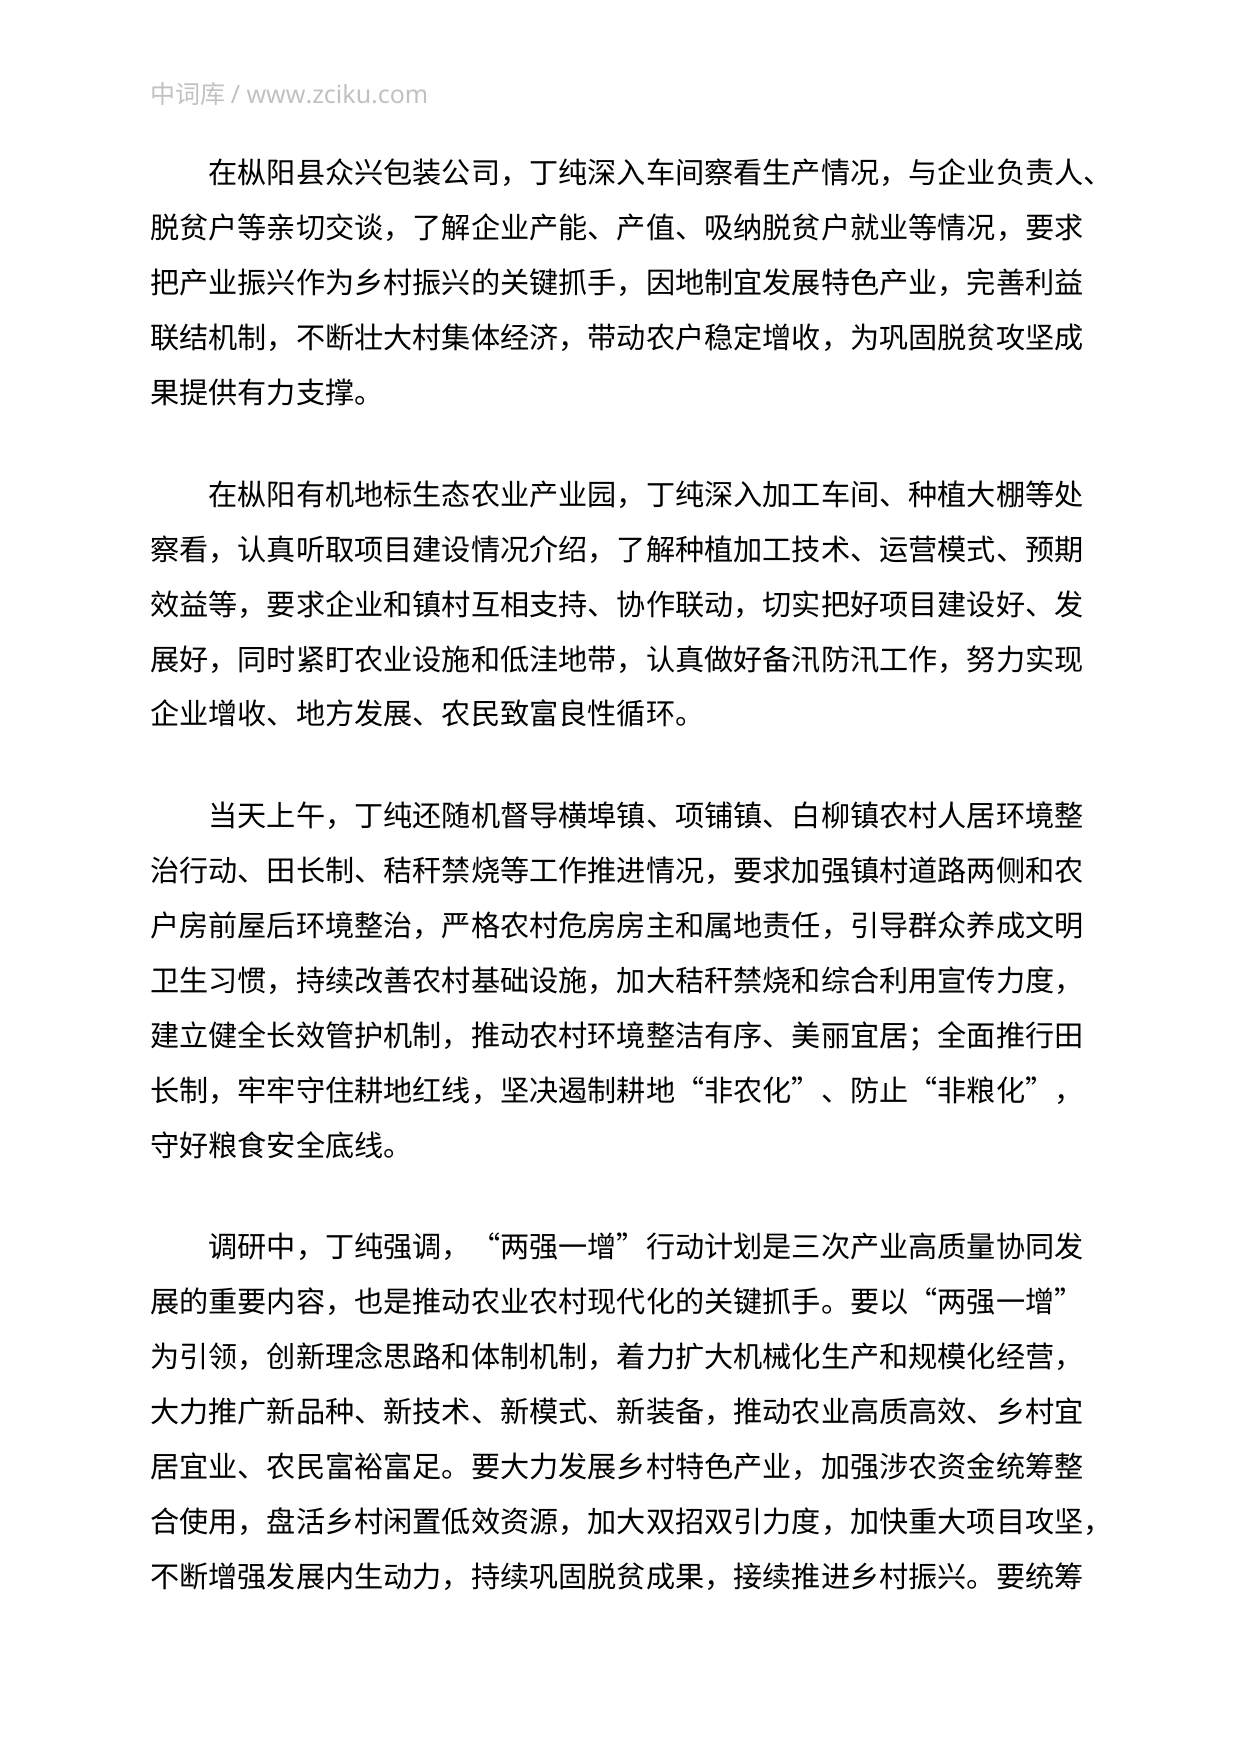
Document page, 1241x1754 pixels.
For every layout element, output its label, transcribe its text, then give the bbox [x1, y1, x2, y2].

text 在枞阳有机地标生态农业产业园，丁纯深入加工车间、种植大棚等处察看，认真听取项目建设情况介绍，了解种植加工技术、运营模式、预期效益等，要求企业和镇村互相支持、协作联动，切实把好项目建设好、发展好，同时紧盯农业设施和低洼地带，认真做好备汛防汛工作，努力实现企业增收、地方发展、农民致富良性循环。 [150, 471, 1090, 733]
text 当天上午，丁纯还随机督导横埠镇、项铺镇、白柳镇农村人居环境整治行动、田长制、秸秆禁烧等工作推进情况，要求加强镇村道路两侧和农户房前屋后环境整治，严格农村危房房主和属地责任，引导群众养成文明卫生习惯，持续改善农村基础设施，加大秸秆禁烧和综合利用宣传力度，建立健全长效管护机制，推动农村环境整洁有序、美丽宜居；全面推行田长制，牢牢守住耕地红线，坚决遏制耕地“非农化”、防止“非粮化”，守好粮食安全底线。 [150, 793, 1090, 1164]
text 在枞阳县众兴包装公司，丁纯深入车间察看生产情况，与企业负责人、脱贫户等亲切交谈，了解企业产能、产值、吸纳脱贫户就业等情况，要求把产业振兴作为乡村振兴的关键抓手，因地制宜发展特色产业，完善利益联结机制，不断壮大村集体经济，带动农户稳定增收，为巩固脱贫攻坚成果提供有力支撑。 [150, 150, 1090, 412]
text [150, 1224, 1090, 1596]
